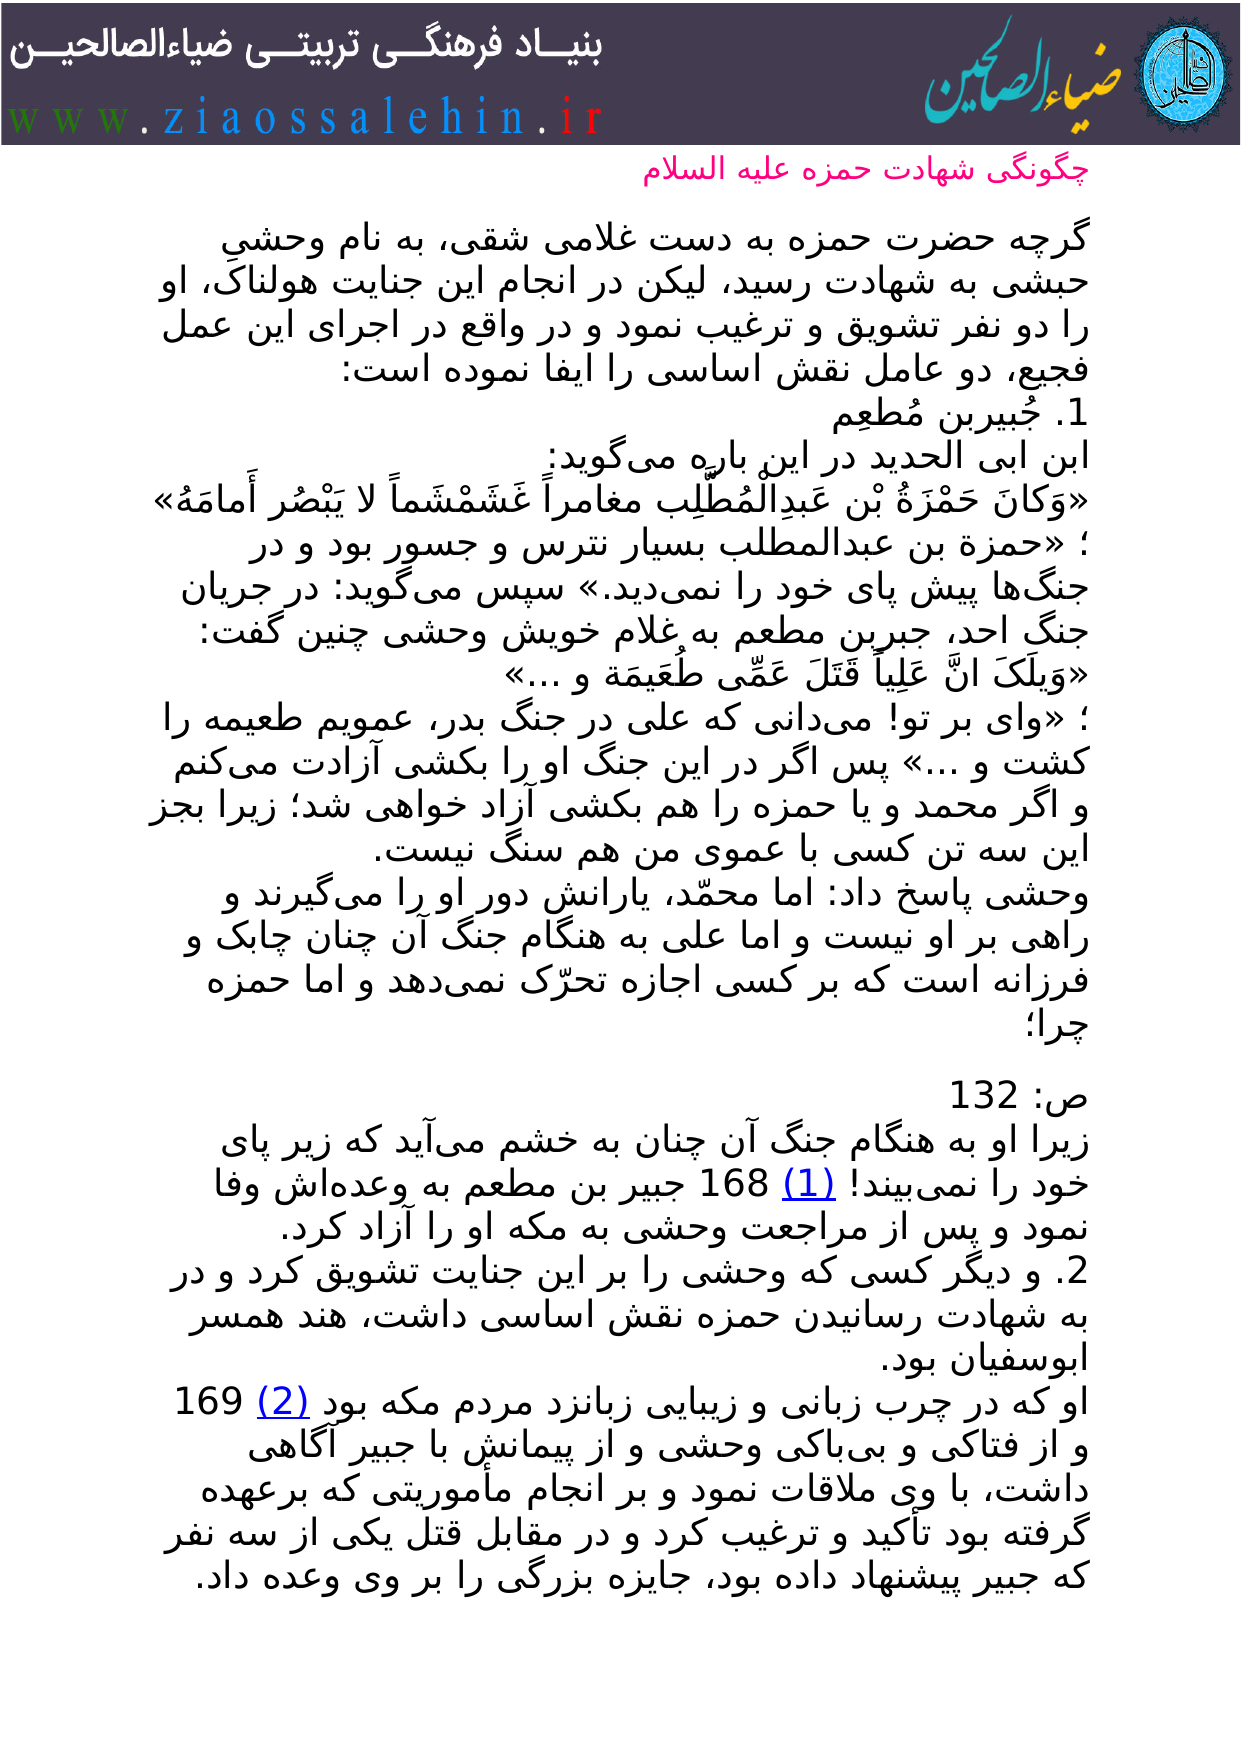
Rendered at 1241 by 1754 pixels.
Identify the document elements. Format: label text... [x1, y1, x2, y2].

text گرچه حضرت حمزه به دست غلامی شقی، به نام وحشیِ حبشی به شهادت رسید، لیکن در انجام این جنایت هولناک، او را دو نفر تشویق و ترغیب نمود و در واقع در اجرای این عمل فجیع، دو عامل نقش اساسی را ایفا نموده است: 1. جُبیربن مُطعِم ابن ابی الحدید در این باره می‌گوید: «وَکانَ حَمْزَةُ بْن عَبدِالْمُطَّلِب مغامراً غَشَمْشَماً لا یَبْصُر أَمامَهُ» ؛ «حمزة بن عبدالمطلب بسیار نترس و جسور بود و در جنگ‌ها پیش پای خود را نمی‌دید.» سپس می‌گوید: در جریان جنگ احد، جبربن مطعم به غلام خویش وحشی چنین گفت: «وَیلَکَ انَّ عَلِیاً قَتَلَ عَمِّی طُعَیمَة و ...» ؛ «وای بر تو! می‌دانی که علی در جنگ بدر، عمویم طعیمه را کشت و ...» پس اگر در این جنگ او را بکشی آزادت می‌کنم و اگر محمد و یا حمزه را هم بکشی آزاد خواهی شد؛ زیرا بجز این سه تن کسی با عموی من هم سنگ نیست. وحشی پاسخ داد: اما محمّد، یارانش دور او را می‌گیرند و راهی بر او نیست و اما علی به هنگام جنگ آن چنان چابک و فرزانه است که بر کسی اجازه تحرّک نمی‌دهد و اما حمزه چرا؛ [150, 216, 1090, 1045]
picture [1, 3, 1241, 145]
subtitle چگونگی شهادت حمزه علیه السلام [150, 150, 1090, 186]
